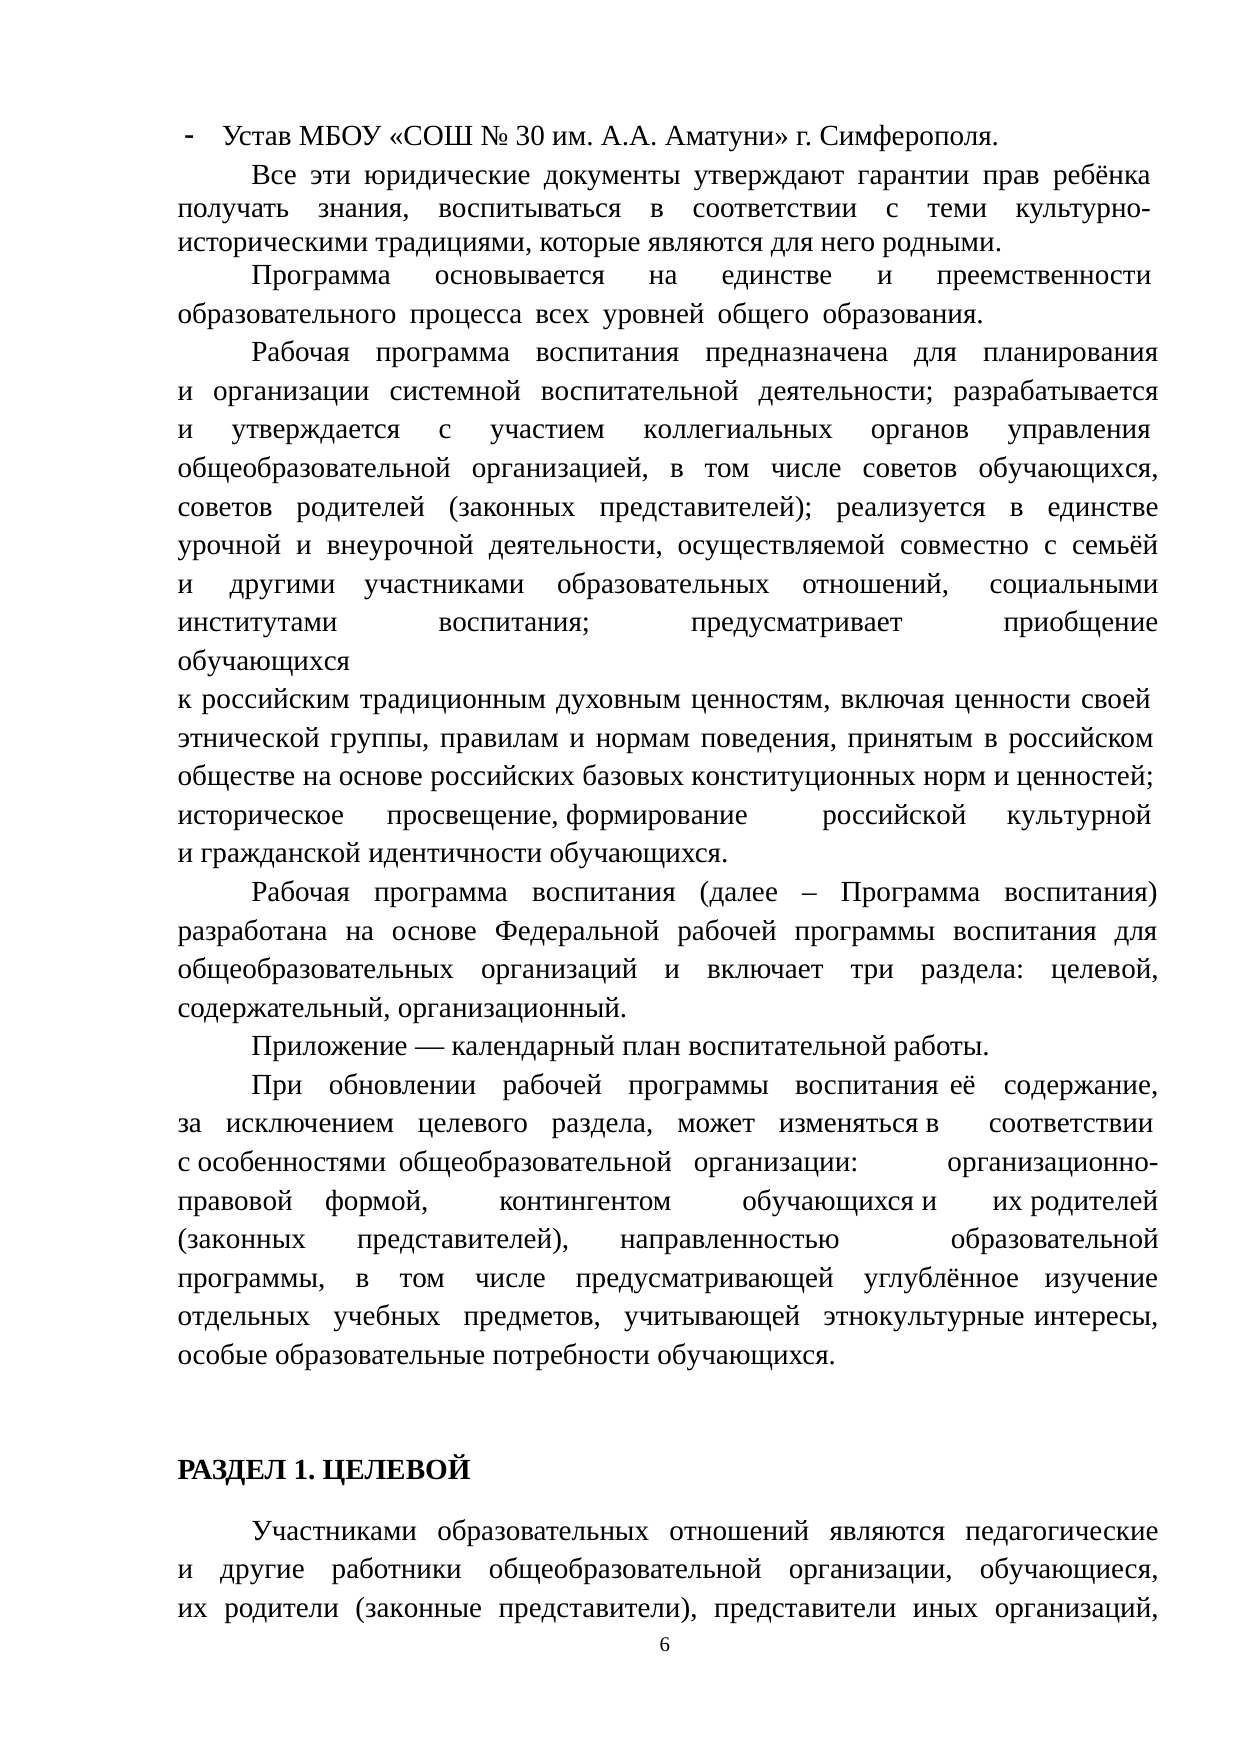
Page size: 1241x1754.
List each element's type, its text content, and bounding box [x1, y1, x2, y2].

text Приложение — календарный план воспитательной работы. [177, 1028, 1158, 1062]
text Все эти юридические документы утверждают гарантии прав ребёнка получать знания, воспитываться в соответствии с теми культурно-историческими традициями, которые являются для него родными. [177, 157, 1152, 257]
text Рабочая программа воспитания предназначена для планирования и организации системной воспитательной деятельности; разрабатывается и утверждается с участием коллегиальных органов управления общеобразовательной организацией, в том числе советов обучающихся, советов родителей (законных представителей); реализуется в единстве урочной и внеурочной деятельности, осуществляемой совместно с семьёй и другими участниками образовательных отношений, социальными институтами воспитания; предусматривает приобщение обучающихся [177, 334, 1158, 676]
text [177, 1513, 1159, 1624]
text Программа основывается на единстве и преемственности образовательного процесса всех уровней общего образования. [177, 257, 1153, 329]
text Рабочая программа воспитания (далее – Программа воспитания) разработана на основе Федеральной рабочей программы воспитания для общеобразовательных организаций и включает три раздела: целевой, содержательный, организационный. [177, 874, 1158, 1023]
text При обновлении рабочей программы воспитания её содержание, за исключением целевого раздела, может изменяться в соответствии с особенностями общеобразовательной организации: организационно-правовой формой, контингентом обучающихся и их родителей (законных представителей), направленностью образовательной программы, в том числе предусматривающей углублённое изучение отдельных учебных предметов, учитывающей этнокультурные интересы, особые образовательные потребности обучающихся. [177, 1067, 1158, 1370]
text к российским традиционным духовным ценностям, включая ценности своей [177, 681, 1154, 715]
text РАЗДЕЛ 1. ЦЕЛЕВОЙ [177, 1452, 1154, 1486]
text этнической группы, правилам и нормам поведения, принятым в российском обществе на основе российских базовых конституционных норм и ценностей; историческое просвещение, формирование российской культурной и гражданской идентичности обучающихся. [177, 720, 1154, 869]
list Устав МБОУ «СОШ № 30 им. А.А. Аматуни» г. Симферополя. [184, 118, 1152, 152]
